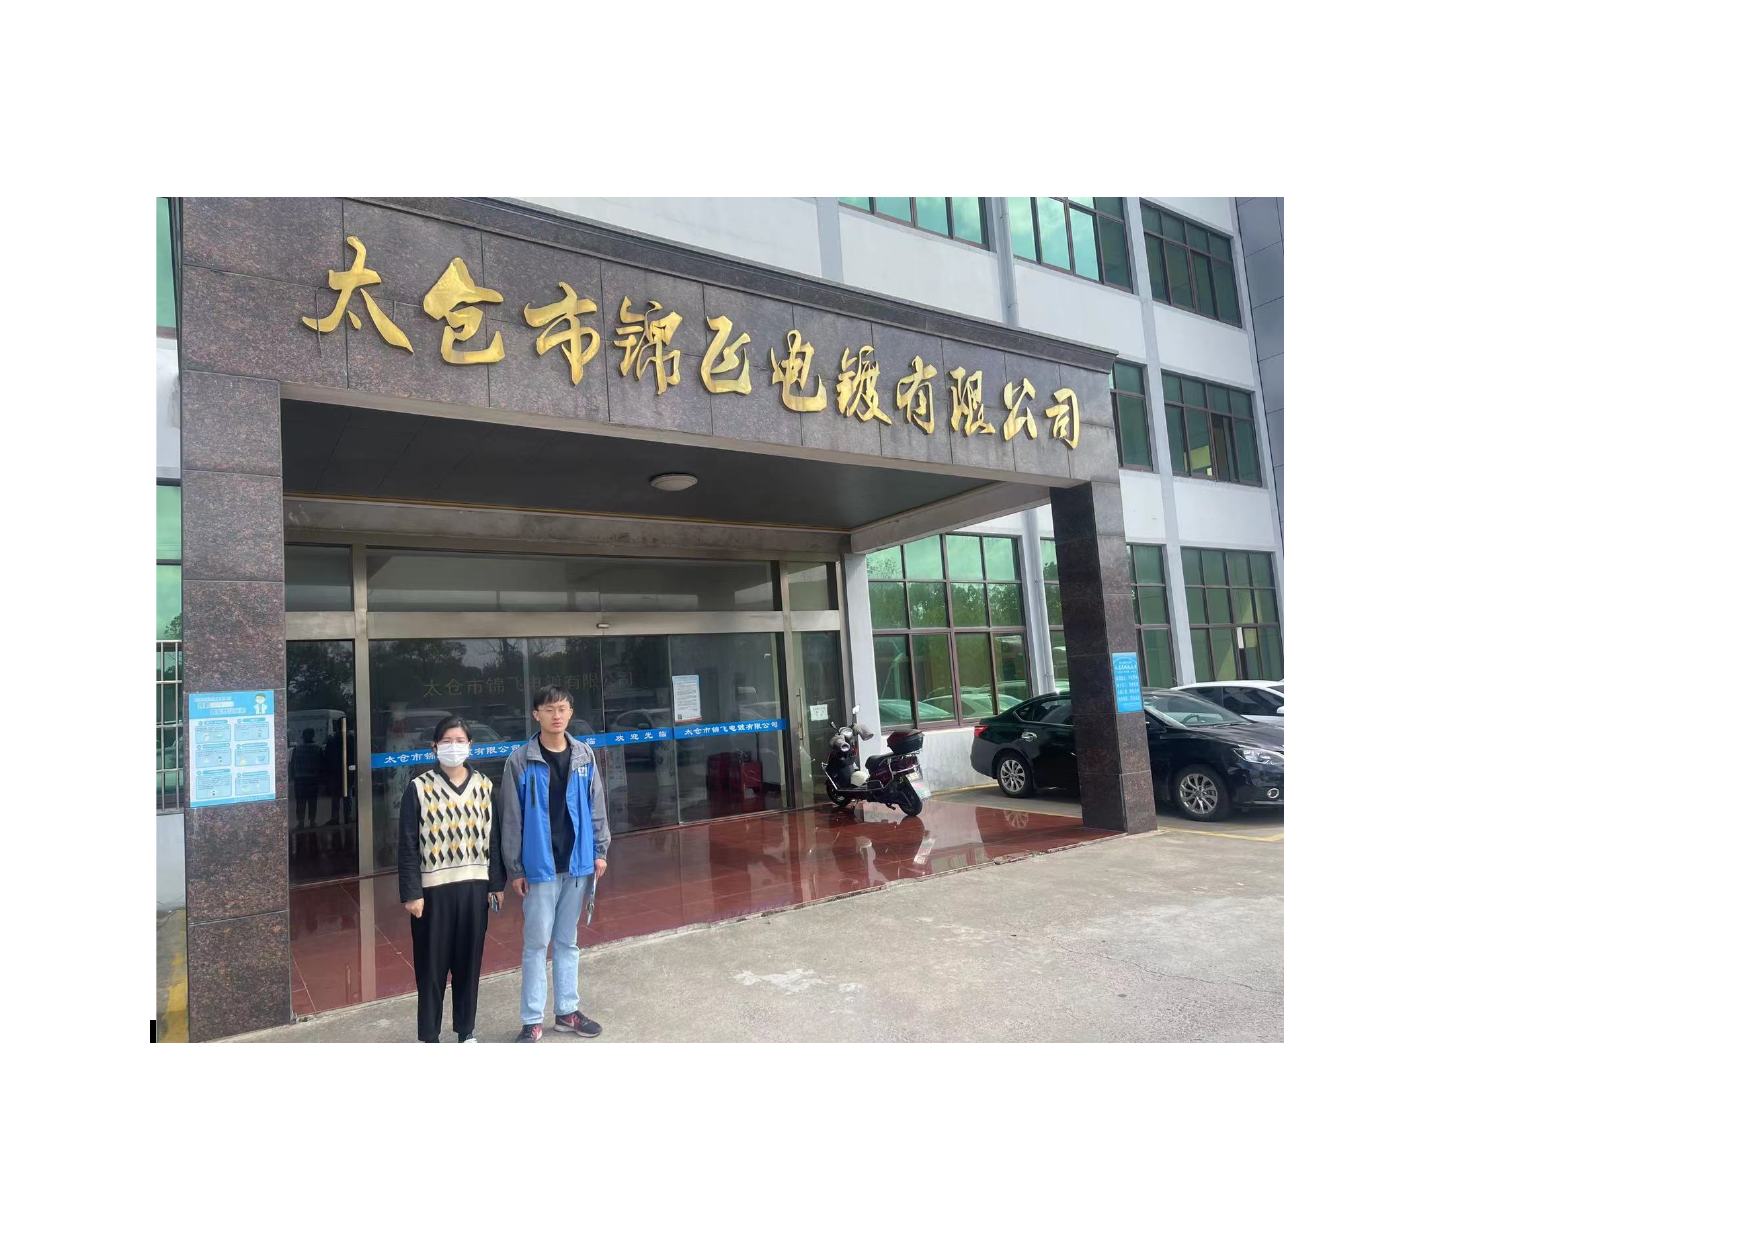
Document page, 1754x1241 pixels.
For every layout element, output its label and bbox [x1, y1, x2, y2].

picture [156, 197, 1284, 1043]
